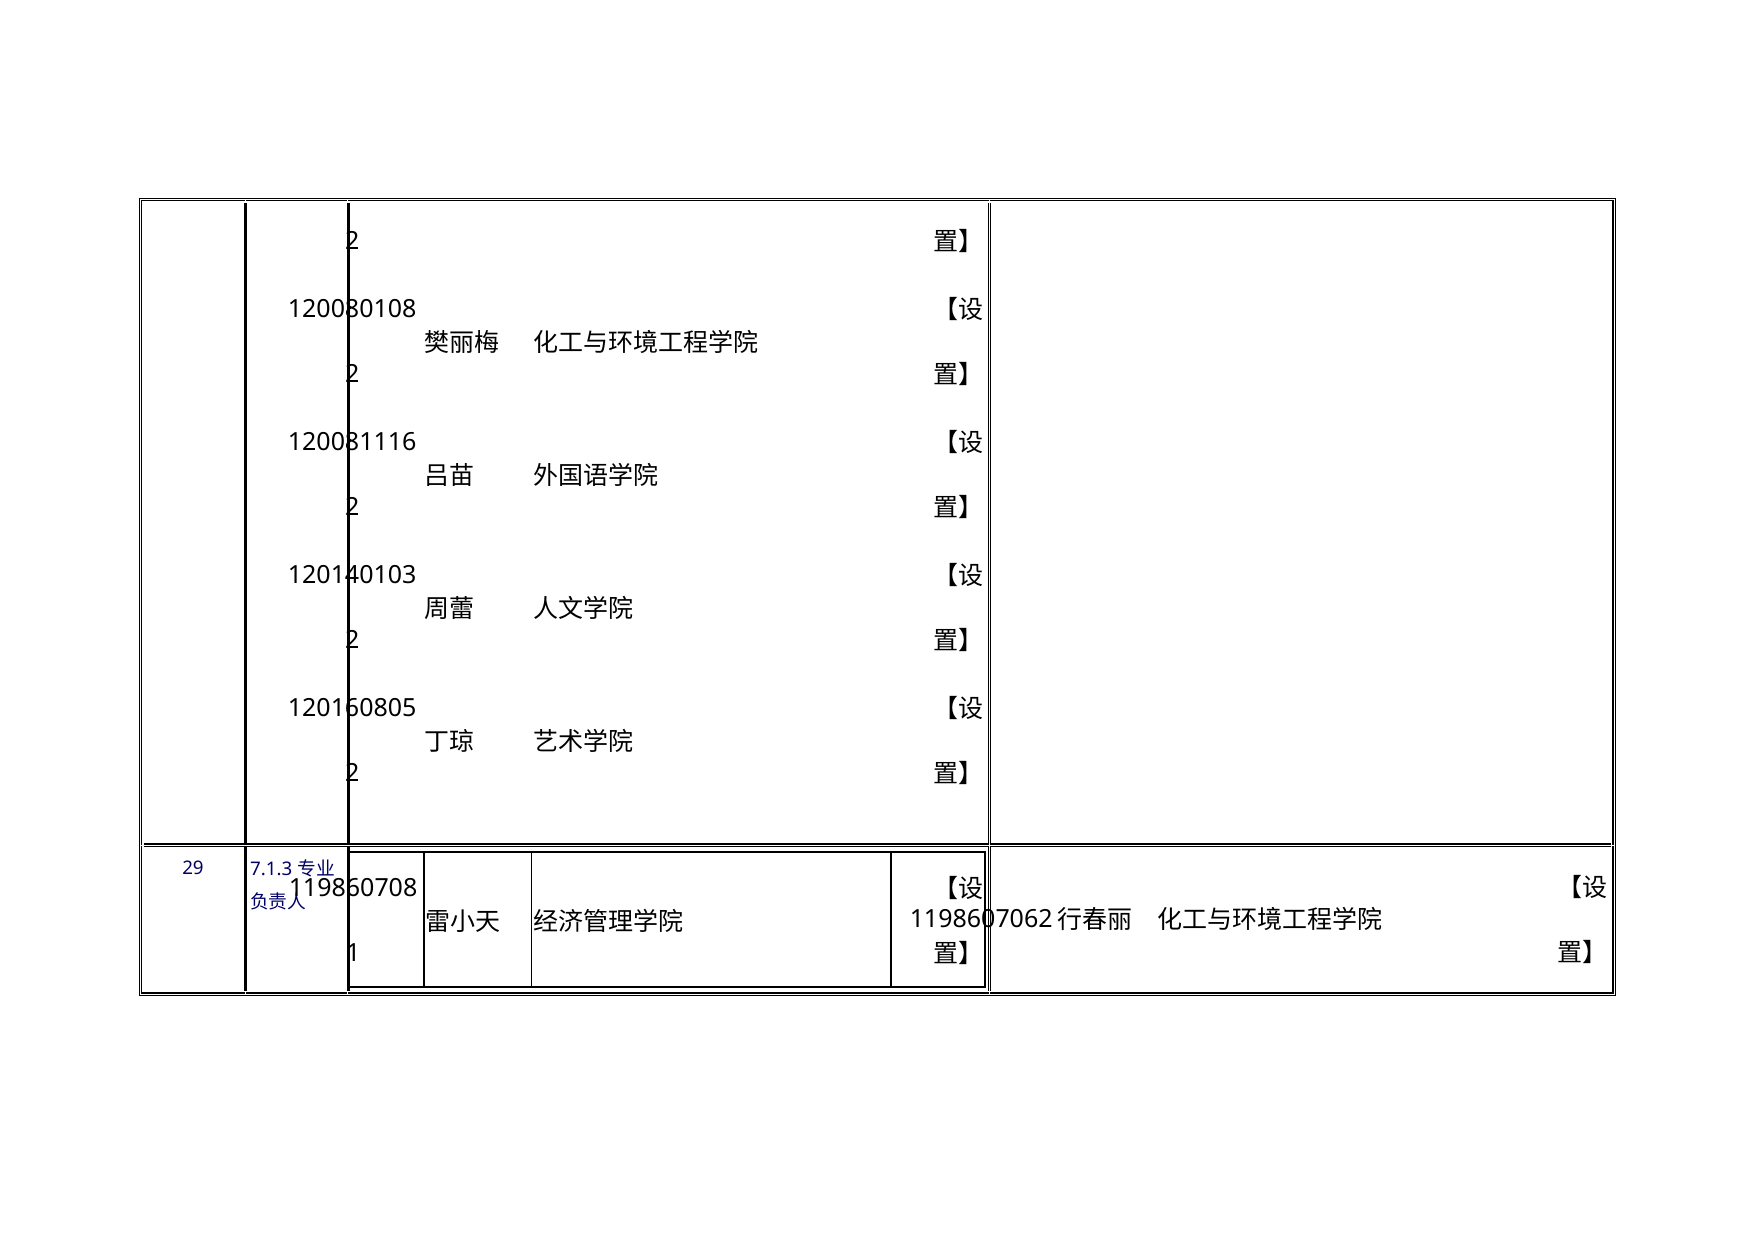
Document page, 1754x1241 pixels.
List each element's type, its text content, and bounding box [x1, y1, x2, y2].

table_cell 7.1.3 专业负责人 [245, 847, 348, 992]
table_cell [532, 853, 890, 986]
table_cell [990, 201, 1612, 843]
table_cell 28 [142, 201, 245, 843]
table_cell 7.1.2 专业带头人 [245, 199, 348, 843]
table_cell [990, 843, 1613, 992]
table_cell [350, 847, 988, 909]
table_cell [892, 853, 984, 986]
table_cell [350, 853, 423, 986]
table_cell [425, 853, 531, 986]
table_cell [348, 927, 989, 992]
table_cell [348, 201, 989, 843]
table_cell 29 [142, 843, 245, 992]
